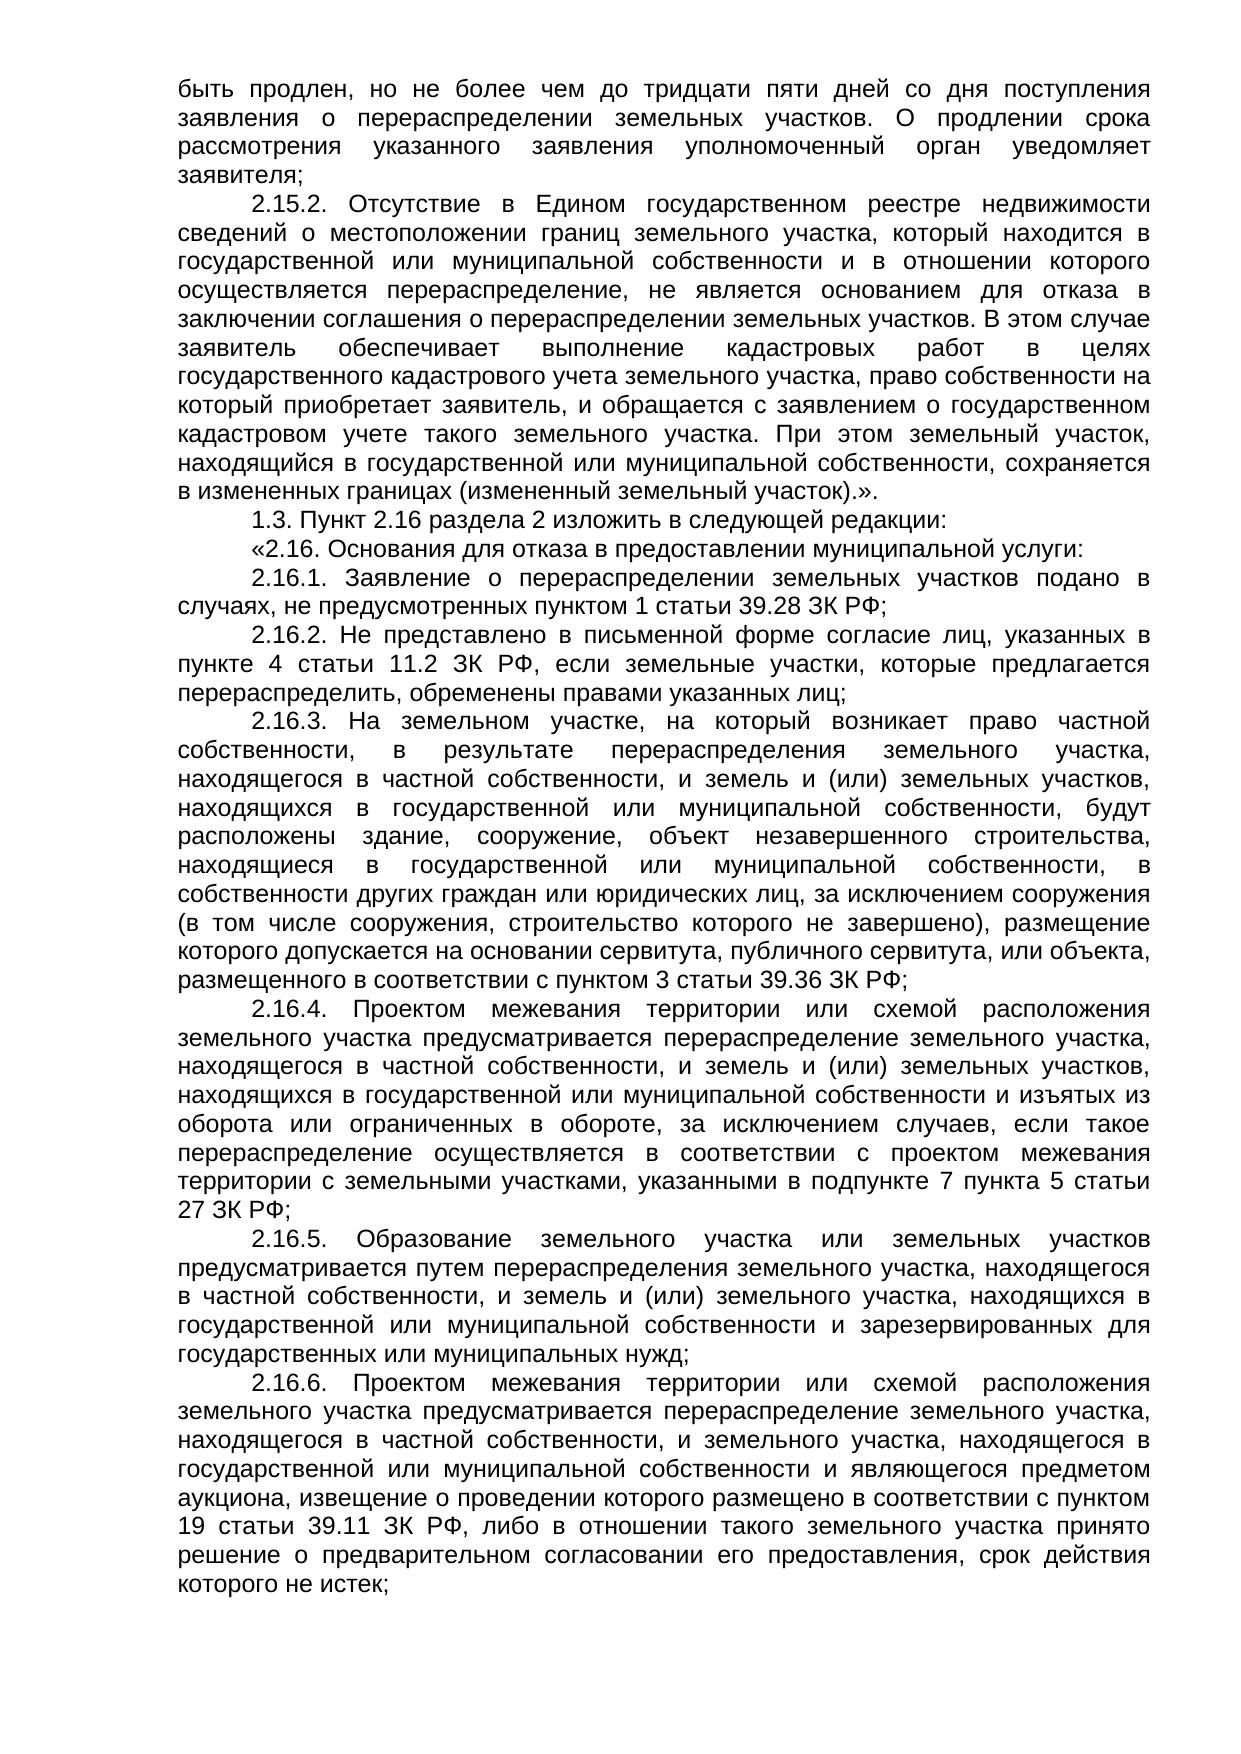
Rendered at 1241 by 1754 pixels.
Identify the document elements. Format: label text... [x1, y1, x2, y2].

text 2.16.2. Не представлено в письменной форме согласие лиц, указанных в пункте 4 статьи 11.2 ЗК РФ, если земельные участки, которые предлагается перераспределить, обременены правами указанных лиц; [177, 620, 1152, 706]
text 2.15.2. Отсутствие в Едином государственном реестре недвижимости сведений о местоположении границ земельного участка, который находится в государственной или муниципальной собственности и в отношении которого осуществляется перераспределение, не является основанием для отказа в заключении соглашения о перераспределении земельных участков. В этом случае заявитель обеспечивает выполнение кадастровых работ в целях государственного кадастрового учета земельного участка, право собственности на который приобретает заявитель, и обращается с заявлением о государственном кадастровом учете такого земельного участка. При этом земельный участок, находящийся в государственной или муниципальной собственности, сохраняется в измененных границах (измененный земельный участок).». [177, 189, 1152, 505]
text 2.16.4. Проектом межевания территории или схемой расположения земельного участка предусматривается перераспределение земельного участка, находящегося в частной собственности, и земель и (или) земельных участков, находящихся в государственной или муниципальной собственности и изъятых из оборота или ограниченных в обороте, за исключением случаев, если такое перераспределение осуществляется в соответствии с проектом межевания территории с земельными участками, указанными в подпункте 7 пункта 5 статьи 27 ЗК РФ; [177, 994, 1152, 1224]
text «2.16. Основания для отказа в предоставлении муниципальной услуги: [177, 534, 1152, 563]
text 2.16.5. Образование земельного участка или земельных участков предусматривается путем перераспределения земельного участка, находящегося в частной собственности, и земель и (или) земельного участка, находящихся в государственной или муниципальной собственности и зарезервированных для государственных или муниципальных нужд; [177, 1224, 1152, 1368]
text 2.16.3. На земельном участке, на который возникает право частной собственности, в результате перераспределения земельного участка, находящегося в частной собственности, и земель и (или) земельных участков, находящихся в государственной или муниципальной собственности, будут расположены здание, сооружение, объект незавершенного строительства, находящиеся в государственной или муниципальной собственности, в собственности других граждан или юридических лиц, за исключением сооружения (в том числе сооружения, строительство которого не завершено), размещение которого допускается на основании сервитута, публичного сервитута, или объекта, размещенного в соответствии с пунктом 3 статьи 39.36 ЗК РФ; [177, 706, 1152, 994]
text 2.16.1. Заявление о перераспределении земельных участков подано в случаях, не предусмотренных пунктом 1 статьи 39.28 ЗК РФ; [177, 563, 1152, 620]
text 2.16.6. Проектом межевания территории или схемой расположения земельного участка предусматривается перераспределение земельного участка, находящегося в частной собственности, и земельного участка, находящегося в государственной или муниципальной собственности и являющегося предметом аукциона, извещение о проведении которого размещено в соответствии с пунктом 19 статьи 39.11 ЗК РФ, либо в отношении такого земельного участка принято решение о предварительном согласовании его предоставления, срок действия которого не истек; [177, 1368, 1152, 1598]
text 1.3. Пункт 2.16 раздела 2 изложить в следующей редакции: [177, 505, 1152, 534]
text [177, 74, 1152, 189]
